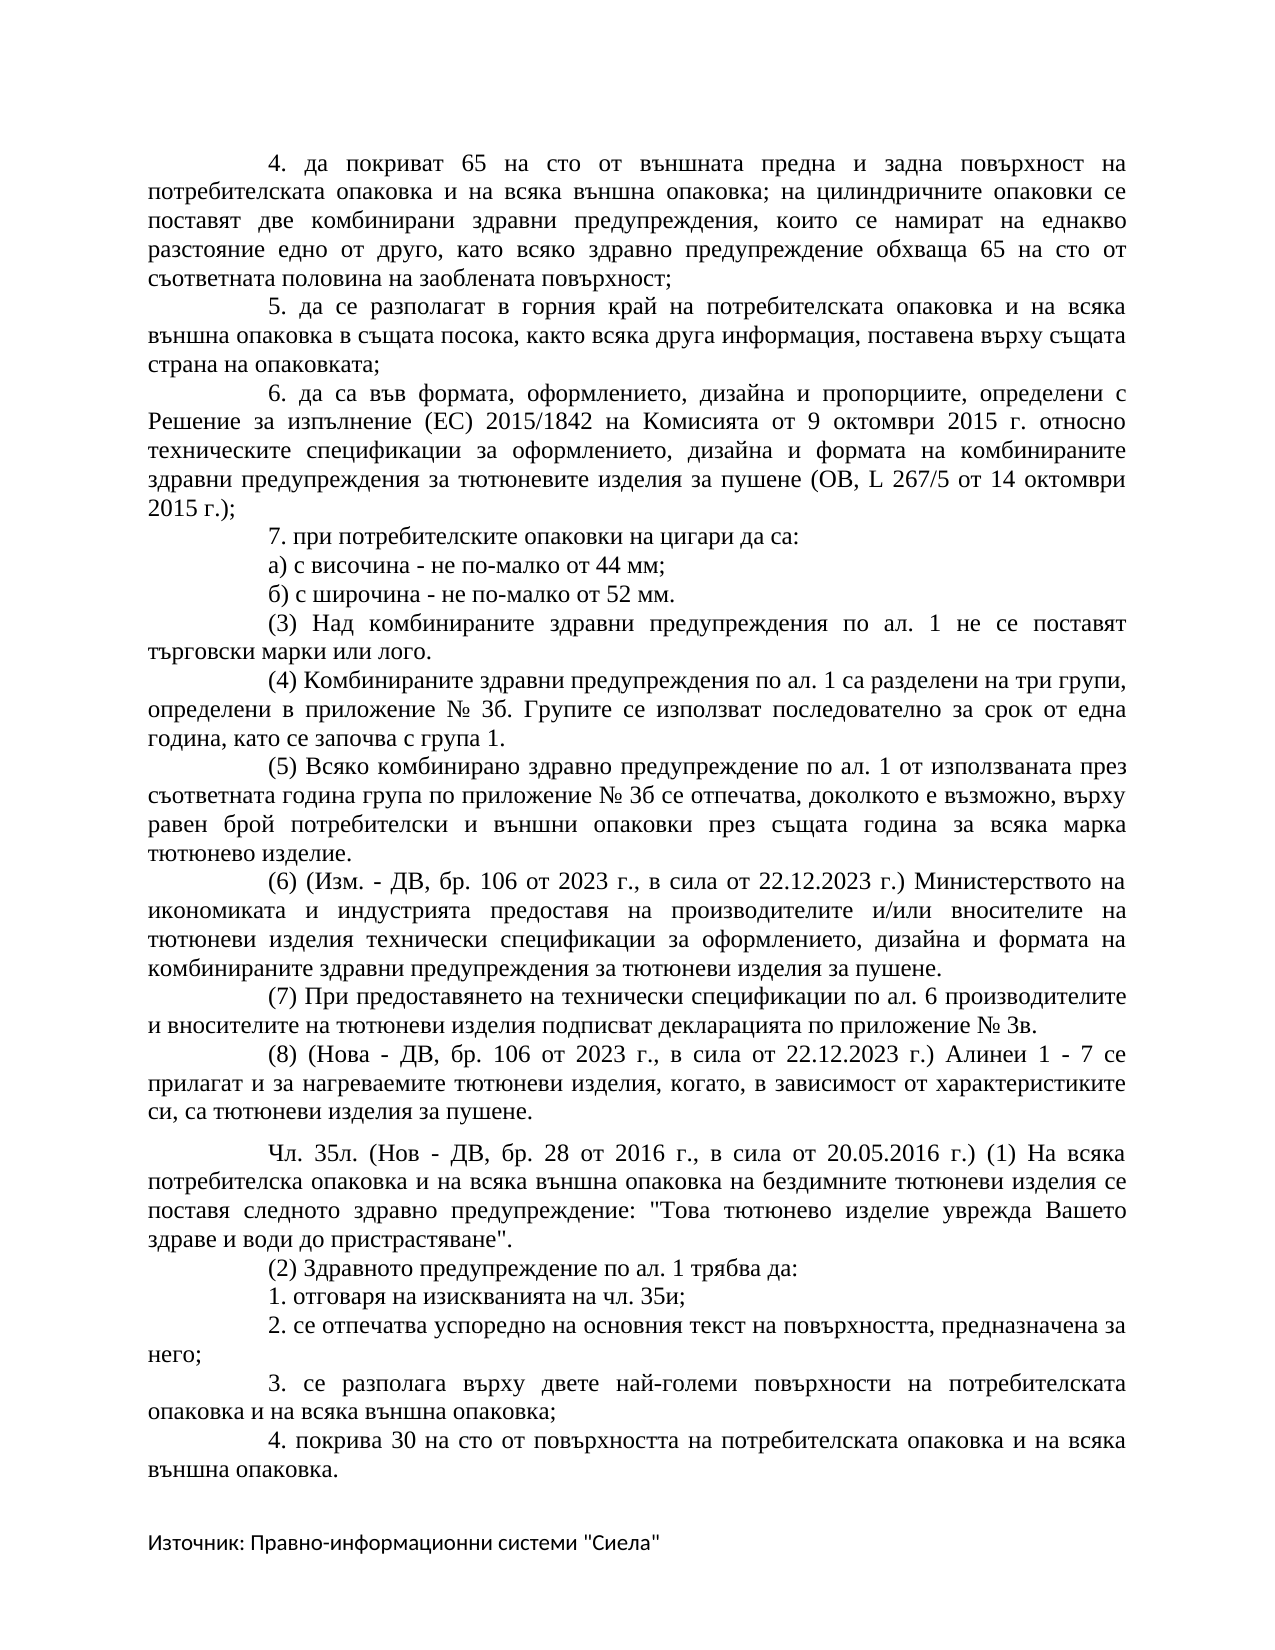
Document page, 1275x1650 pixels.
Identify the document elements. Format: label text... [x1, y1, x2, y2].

text (3) Над комбинираните здравни предупреждения по ал. 1 не се поставят търговски марки или лого. [148, 608, 1127, 665]
text 4. да покриват 65 на сто от външната предна и задна повърхност на потребителската опаковка и на всяка външна опаковка; на цилиндричните опаковки се поставят две комбинирани здравни предупреждения, които се намират на еднакво разстояние едно от друго, като всяко здравно предупреждение обхваща 65 на сто от съответната половина на заоблената повърхност; [148, 148, 1127, 291]
text (4) Комбинираните здравни предупреждения по ал. 1 са разделени на три групи, определени в приложение № 3б. Групите се използват последователно за срок от една година, като се започва с група 1. [148, 665, 1127, 751]
text (7) При предоставянето на технически спецификации по ал. 6 производителите и вносителите на тютюневи изделия подписват декларацията по приложение № 3в. [148, 981, 1127, 1039]
text 1. отговаря на изискванията на чл. 35и; [148, 1281, 1127, 1310]
text 6. да са във формата, оформлението, дизайна и пропорциите, определени с Решение за изпълнение (ЕС) 2015/1842 на Комисията от 9 октомври 2015 г. относно техническите спецификации за оформлението, дизайна и формата на комбинираните здравни предупреждения за тютюневите изделия за пушене (ОВ, L 267/5 от 14 октомври 2015 г.); [148, 378, 1127, 521]
text 4. покрива 30 на сто от повърхността на потребителската опаковка и на всяка външна опаковка. [148, 1425, 1127, 1483]
text б) с широчина - не по-малко от 52 мм. [148, 579, 1127, 608]
text (5) Всяко комбинирано здравно предупреждение по ал. 1 от използваната през съответната година група по приложение № 3б се отпечатва, доколкото е възможно, върху равен брой потребителски и външни опаковки през същата година за всяка марка тютюнево изделие. [148, 751, 1127, 866]
text (2) Здравното предупреждение по ал. 1 трябва да: [148, 1253, 1127, 1281]
text 5. да се разполагат в горния край на потребителската опаковка и на всяка външна опаковка в същата посока, както всяка друга информация, поставена върху същата страна на опаковката; [148, 291, 1127, 378]
text (8) (Нова - ДВ, бр. 106 от 2023 г., в сила от 22.12.2023 г.) Алинеи 1 - 7 се прилагат и за нагреваемите тютюневи изделия, когато, в зависимост от характеристиките си, са тютюневи изделия за пушене. [148, 1039, 1127, 1125]
text Чл. 35л. (Нов - ДВ, бр. 28 от 2016 г., в сила от 20.05.2016 г.) (1) На всяка потребителска опаковка и на всяка външна опаковка на бездимните тютюневи изделия се поставя следното здравно предупреждение: "Това тютюнево изделие уврежда Вашето здраве и води до пристрастяване". [148, 1138, 1127, 1253]
text 2. се отпечатва успоредно на основния текст на повърхността, предназначена за него; [148, 1310, 1127, 1368]
text 7. при потребителските опаковки на цигари да са: [148, 521, 1127, 550]
text 3. се разполага върху двете най-големи повърхности на потребителската опаковка и на всяка външна опаковка; [148, 1368, 1127, 1425]
text (6) (Изм. - ДВ, бр. 106 от 2023 г., в сила от 22.12.2023 г.) Министерството на икономиката и индустрията предоставя на производителите и/или вносителите на тютюневи изделия технически спецификации за оформлението, дизайна и формата на комбинираните здравни предупреждения за тютюневи изделия за пушене. [148, 866, 1127, 981]
text а) с височина - не по-малко от 44 мм; [148, 550, 1127, 579]
